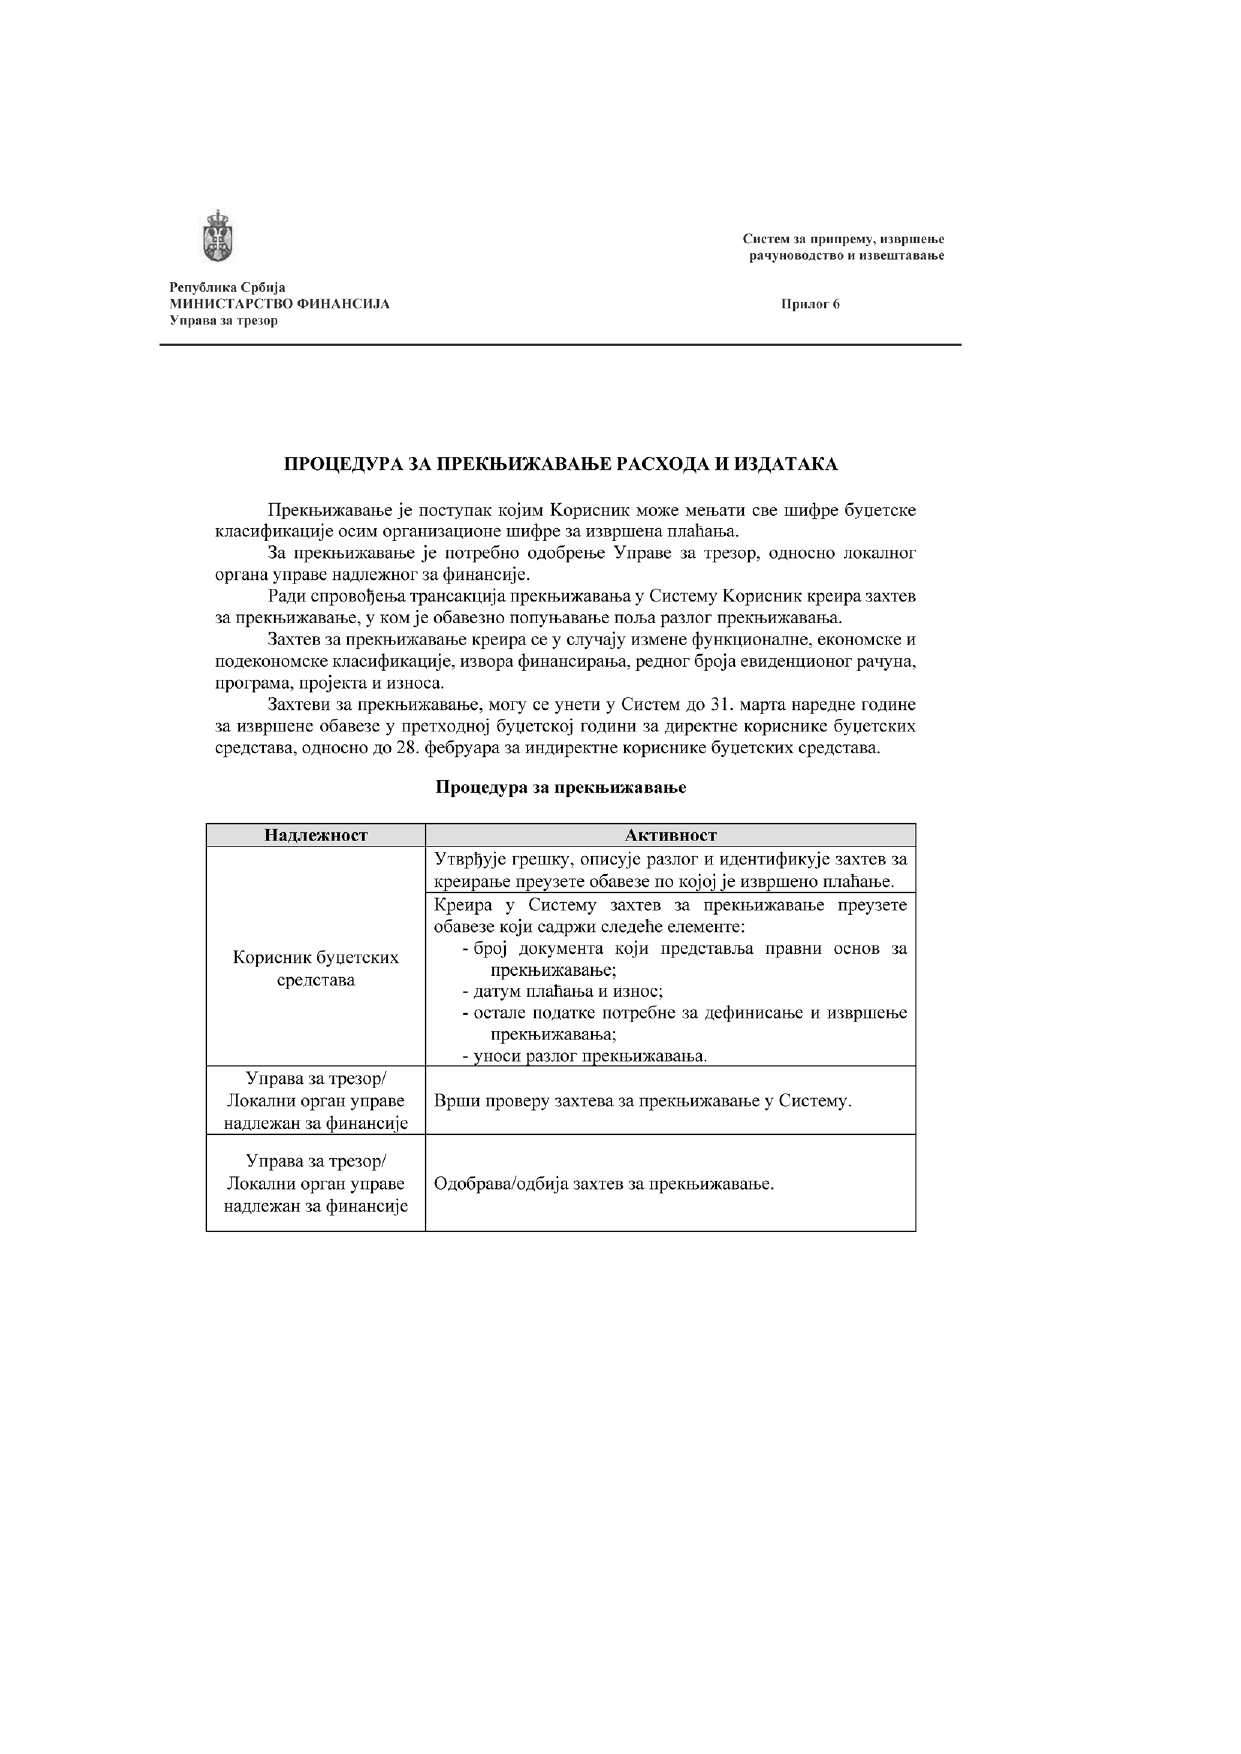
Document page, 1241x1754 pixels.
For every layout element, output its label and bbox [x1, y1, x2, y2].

picture [150, 150, 971, 1302]
